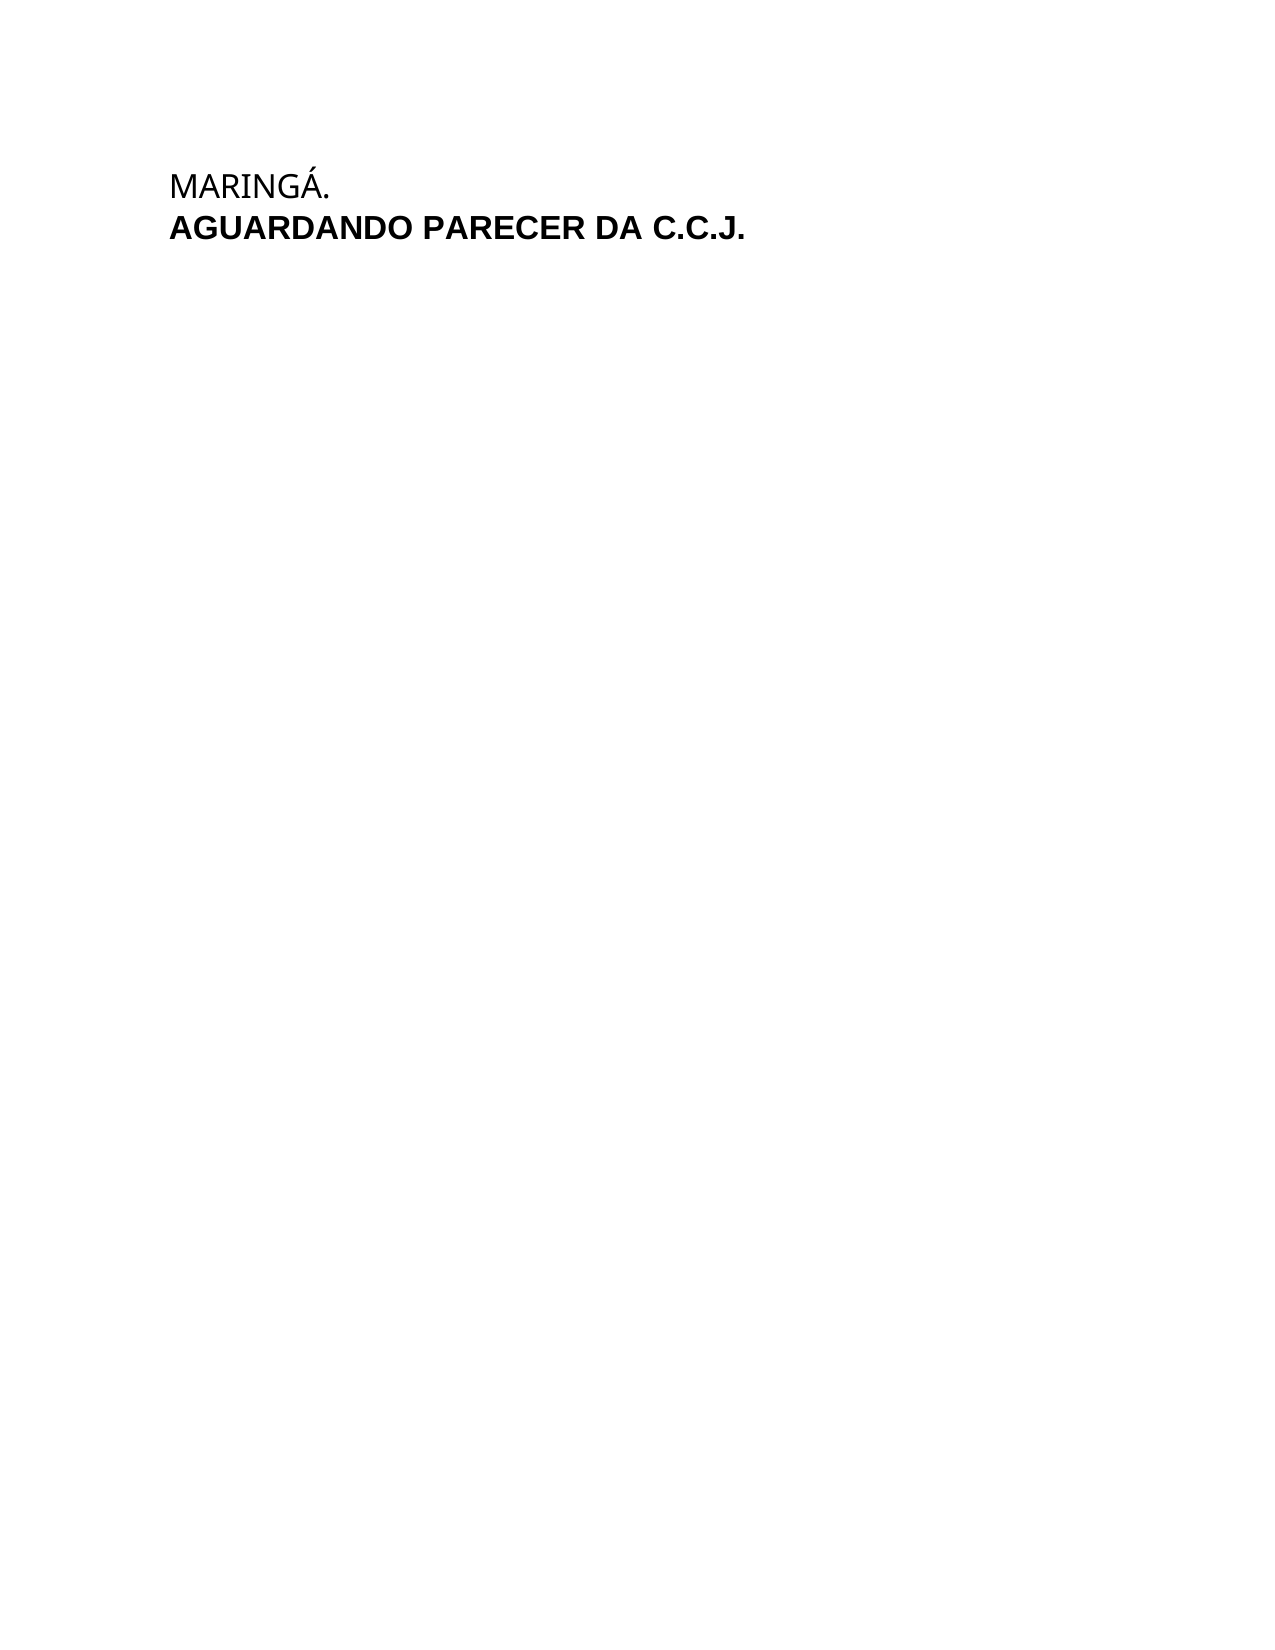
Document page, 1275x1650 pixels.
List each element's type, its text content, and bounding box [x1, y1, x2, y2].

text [169, 162, 1162, 208]
text AGUARDANDO PARECER DA C.C.J. [169, 208, 1200, 246]
